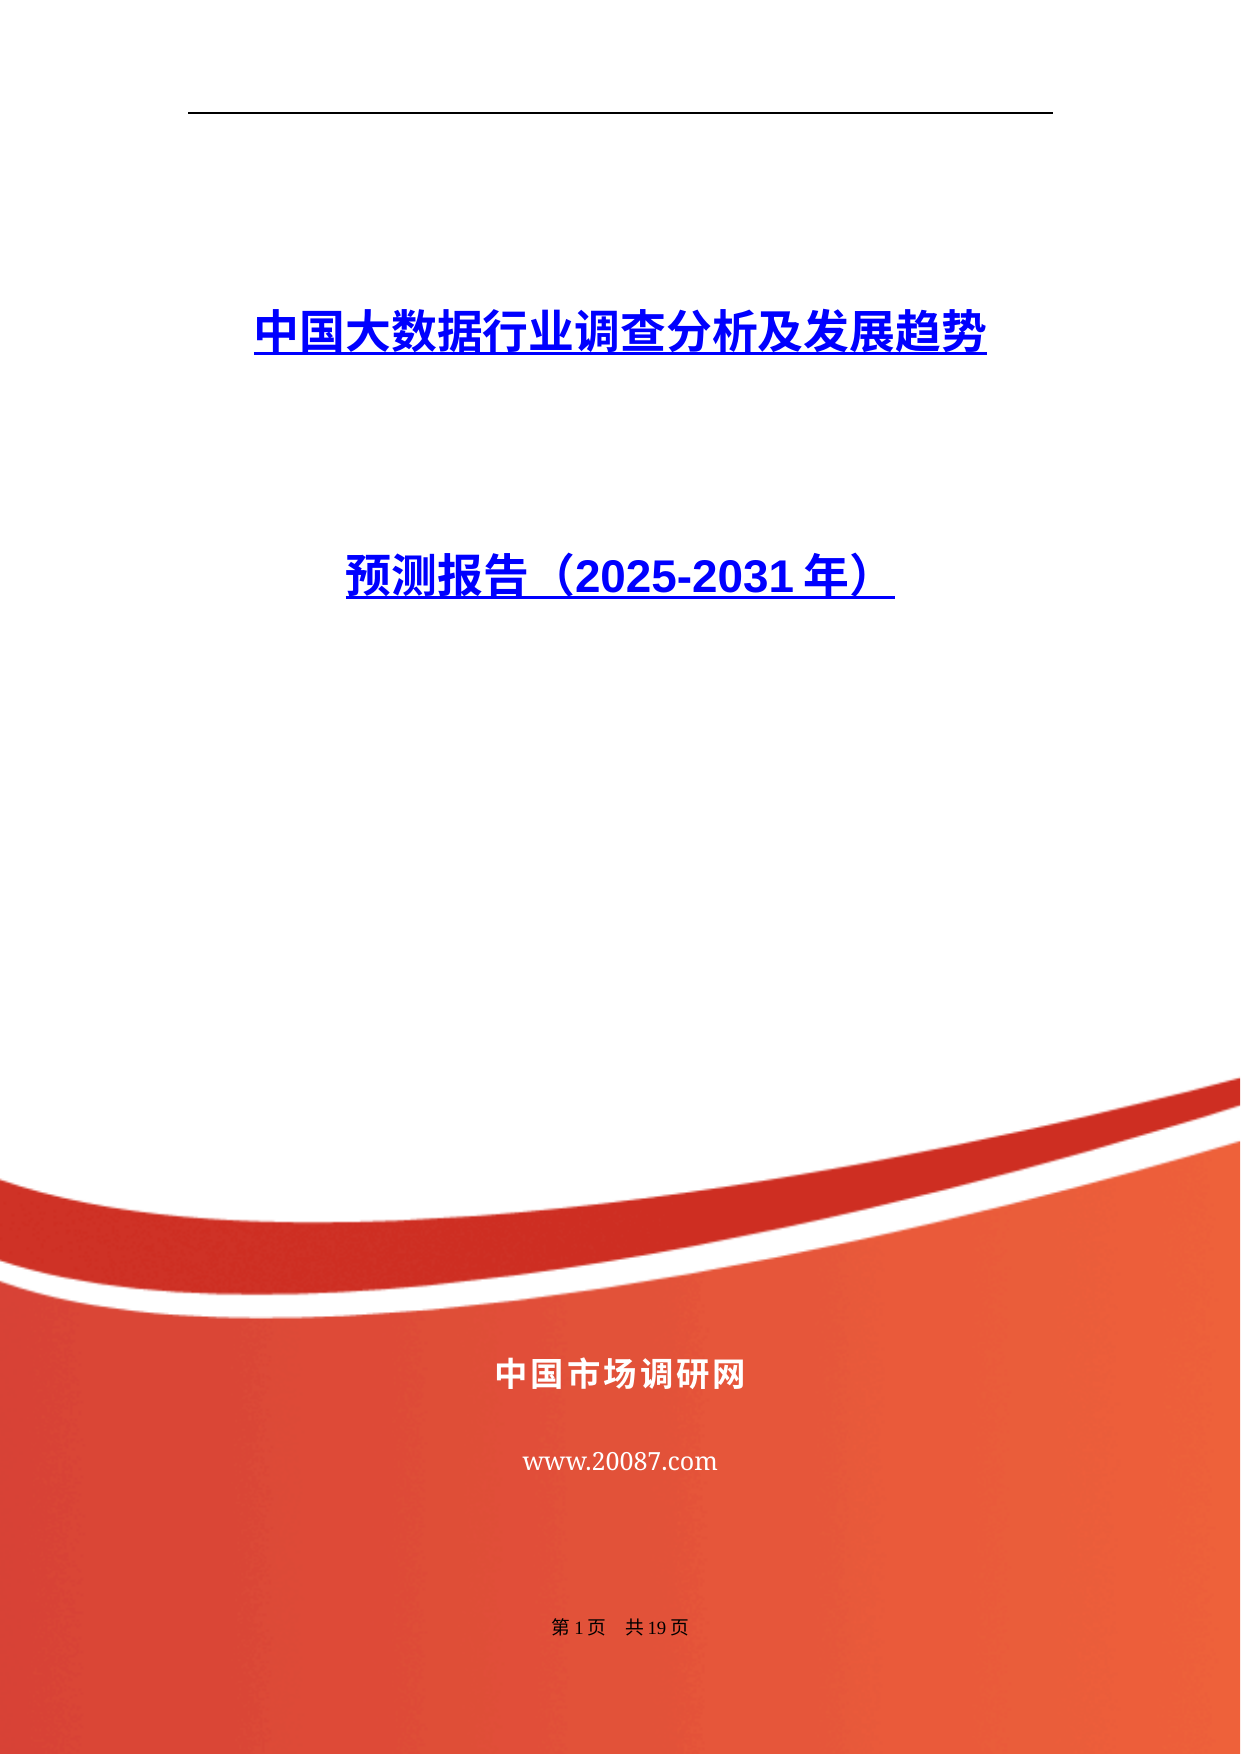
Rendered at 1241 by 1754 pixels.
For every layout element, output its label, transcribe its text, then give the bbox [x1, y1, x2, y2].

subtitle 中国市场调研网 [187, 1339, 1053, 1404]
table_header 中国大数据行业调查分析及发展趋势预测报告（2025-2031年） [188, 207, 1053, 773]
text www.20087.com [187, 1428, 1053, 1493]
picture [0, 1006, 1241, 1754]
